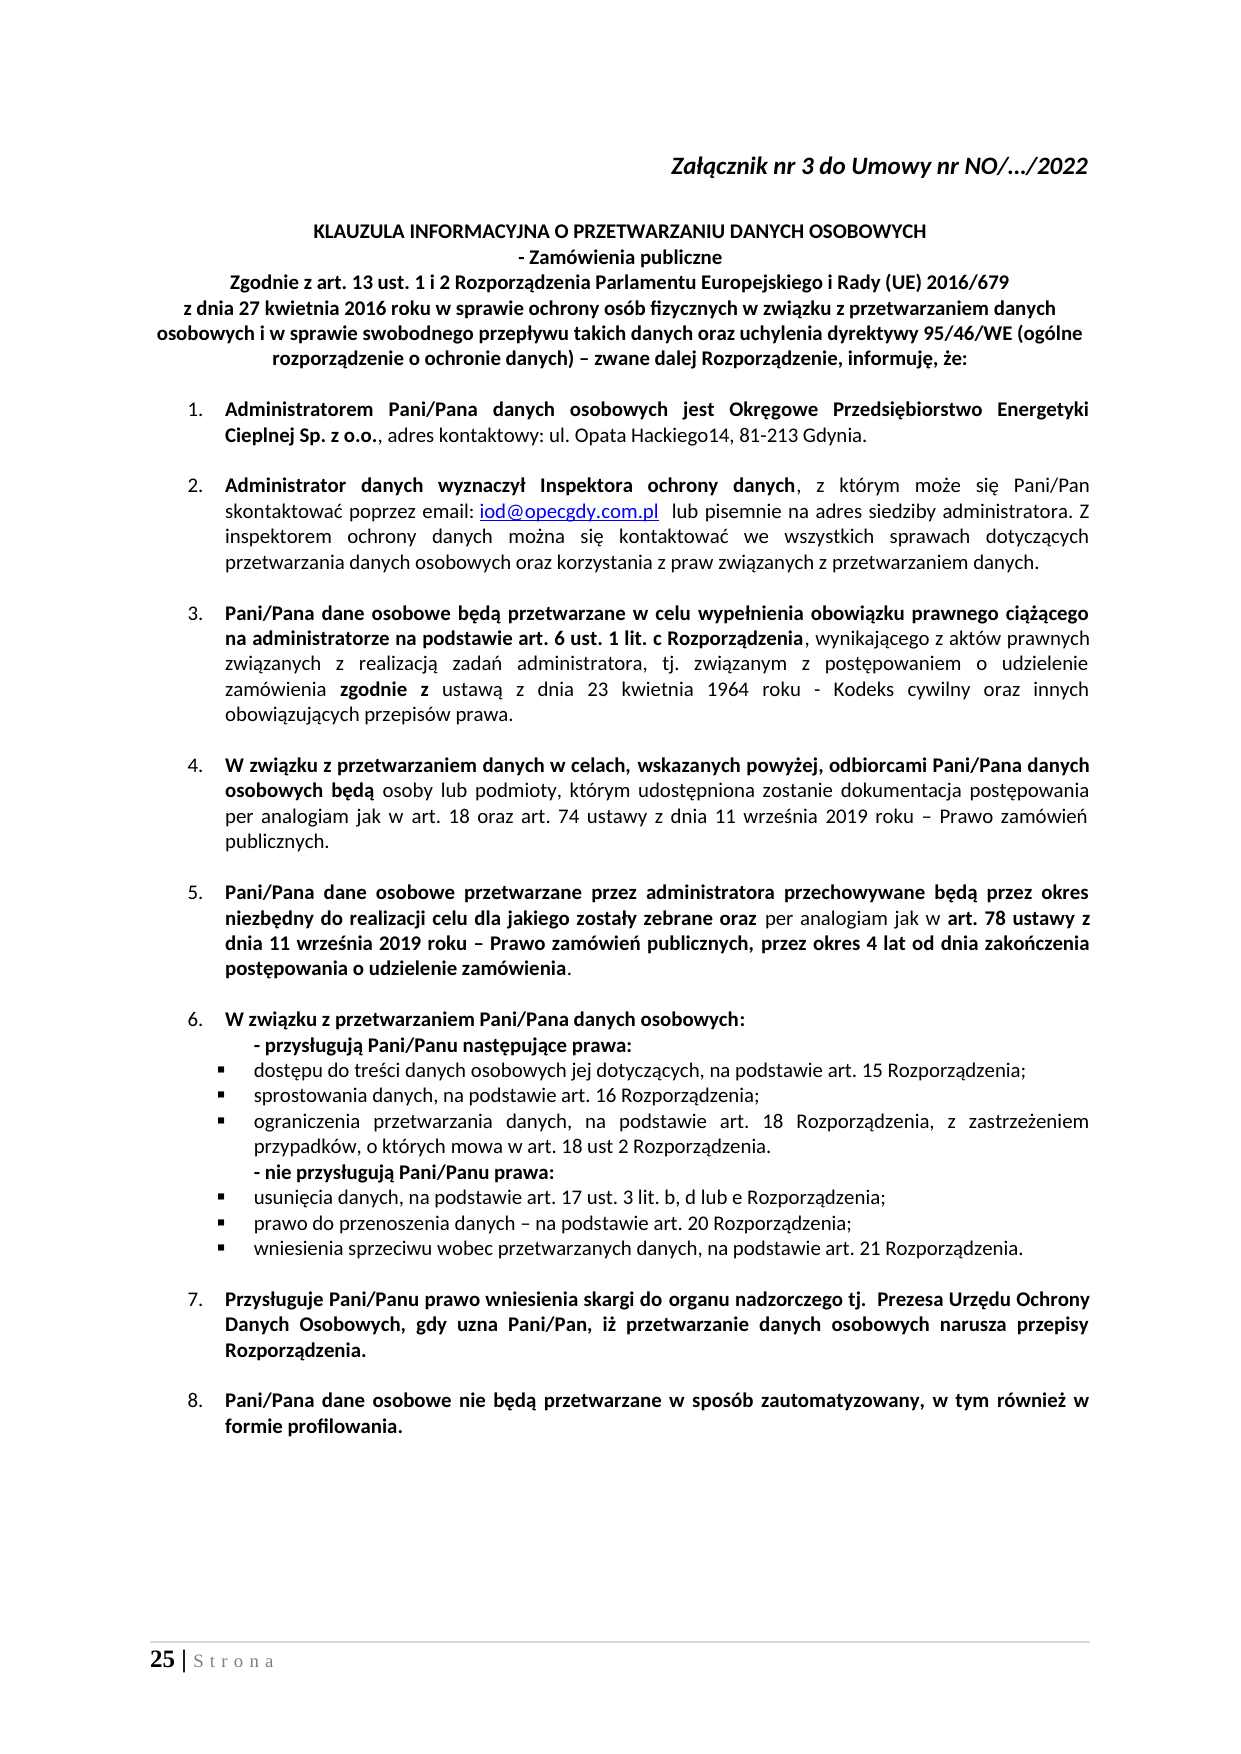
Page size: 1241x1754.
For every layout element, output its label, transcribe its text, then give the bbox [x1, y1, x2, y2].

text Załącznik nr 3 do Umowy nr NO/…/2022 [150, 150, 1090, 181]
list wniesienia sprzeciwu wobec przetwarzanych danych, na podstawie art. 21 Rozporządzenia. [216, 1235, 1090, 1261]
text KLAUZULA INFORMACYJNA O PRZETWARZANIU DANYCH OSOBOWYCH [150, 218, 1090, 244]
list Przysługuje Pani/Panu prawo wniesienia skargi do organu nadzorczego tj. Prezesa Urzędu Ochrony Danych Osobowych, gdy uzna Pani/Pan, iż przetwarzanie danych osobowych narusza przepisy Rozporządzenia. [187, 1286, 1090, 1362]
list Pani/Pana dane osobowe będą przetwarzane w celu wypełnienia obowiązku prawnego ciążącego na administratorze na podstawie art. 6 ust. 1 lit. c Rozporządzenia, wynikającego z aktów prawnych związanych z realizacją zadań administratora, tj. związanym z postępowaniem o udzielenie zamówienia zgodnie z ustawą z dnia 23 kwietnia 1964 roku - Kodeks cywilny oraz innych obowiązujących przepisów prawa. [187, 600, 1090, 727]
list Pani/Pana dane osobowe nie będą przetwarzane w sposób zautomatyzowany, w tym również w formie profilowania. [187, 1388, 1090, 1438]
list ograniczenia przetwarzania danych, na podstawie art. 18 Rozporządzenia, z zastrzeżeniem przypadków, o których mowa w art. 18 ust 2 Rozporządzenia. [216, 1108, 1090, 1159]
text Zgodnie z art. 13 ust. 1 i 2 Rozporządzenia Parlamentu Europejskiego i Rady (UE) 2016/679 z dnia 27 kwietnia 2016 roku w sprawie ochrony osób fizycznych w związku z przetwarzaniem danych osobowych i w sprawie swobodnego przepływu takich danych oraz uchylenia dyrektywy 95/46/WE (ogólne rozporządzenie o ochronie danych) – zwane dalej Rozporządzenie, informuję, że: [150, 269, 1090, 371]
text - Zamówienia publiczne [150, 244, 1090, 269]
list Administratorem Pani/Pana danych osobowych jest Okręgowe Przedsiębiorstwo Energetyki Cieplnej Sp. z o.o., adres kontaktowy: ul. Opata Hackiego14, 81-213 Gdynia. [187, 396, 1090, 447]
list usunięcia danych, na podstawie art. 17 ust. 3 lit. b, d lub e Rozporządzenia; [216, 1184, 1090, 1210]
list Pani/Pana dane osobowe przetwarzane przez administratora przechowywane będą przez okres niezbędny do realizacji celu dla jakiego zostały zebrane oraz per analogiam jak w art. 78 ustawy z dnia 11 września 2019 roku – Prawo zamówień publicznych, przez okres 4 lat od dnia zakończenia postępowania o udzielenie zamówienia. [187, 879, 1090, 981]
list sprostowania danych, na podstawie art. 16 Rozporządzenia; [216, 1083, 1090, 1108]
list W związku z przetwarzaniem danych w celach, wskazanych powyżej, odbiorcami Pani/Pana danych osobowych będą osoby lub podmioty, którym udostępniona zostanie dokumentacja postępowania per analogiam jak w art. 18 oraz art. 74 ustawy z dnia 11 września 2019 roku – Prawo zamówień publicznych. [187, 752, 1090, 854]
text - przysługują Pani/Panu następujące prawa: [180, 1032, 1090, 1057]
text - nie przysługują Pani/Panu prawa: [253, 1159, 1090, 1184]
list prawo do przenoszenia danych – na podstawie art. 20 Rozporządzenia; [216, 1210, 1090, 1235]
list Administrator danych wyznaczył Inspektora ochrony danych, z którym może się Pani/Pan skontaktować poprzez email: iod@opecgdy.com.pl lub pisemnie na adres siedziby administratora. Z inspektorem ochrony danych można się kontaktować we wszystkich sprawach dotyczących przetwarzania danych osobowych oraz korzystania z praw związanych z przetwarzaniem danych. [187, 473, 1090, 574]
list W związku z przetwarzaniem Pani/Pana danych osobowych: [187, 1006, 1090, 1032]
list dostępu do treści danych osobowych jej dotyczących, na podstawie art. 15 Rozporządzenia; [216, 1057, 1090, 1083]
